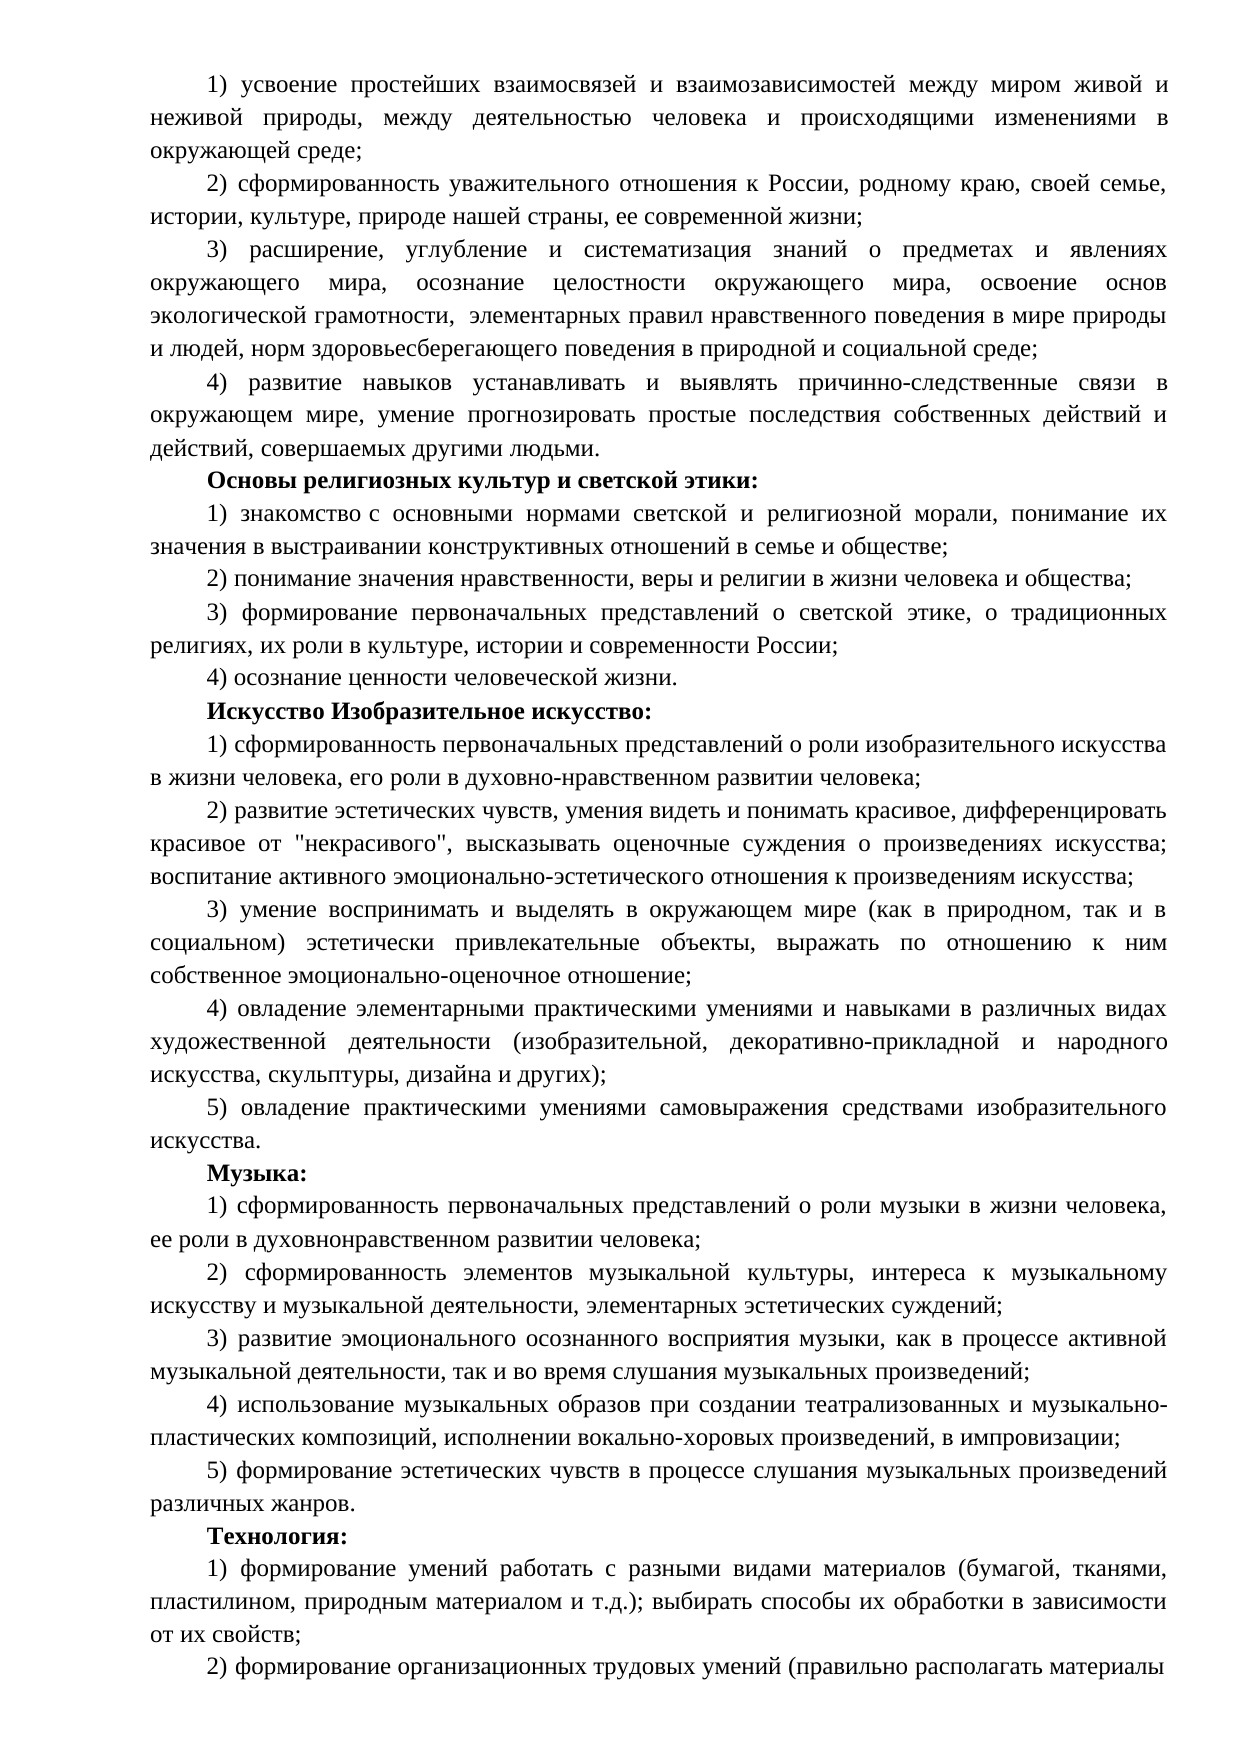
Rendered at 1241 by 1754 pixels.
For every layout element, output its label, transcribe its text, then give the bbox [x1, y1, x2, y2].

list формирование эстетических чувств в процессе слушания музыкальных произведений различных жанров. [150, 1455, 1168, 1517]
list овладение практическими умениями самовыражения средствами изобразительного искусства. [150, 1092, 1167, 1154]
list сформированность первоначальных представлений о роли изобразительного искусства в жизни человека, его роли в духовно-нравственном развитии человека; [150, 729, 1167, 791]
subtitle Основы религиозных культур и светской этики: [207, 466, 1238, 494]
list развитие эстетических чувств, умения видеть и понимать красивое, дифференцировать красивое от "некрасивого", высказывать оценочные суждения о произведениях искусства; воспитание активного эмоционально-эстетического отношения к произведениям искусства; [150, 795, 1167, 890]
list использование музыкальных образов при создании театрализованных и музыкально- пластических композиций, исполнении вокально-хоровых произведений, в импровизации; [150, 1389, 1168, 1451]
list умение воспринимать и выделять в окружающем мире (как в природном, так и в социальном) эстетически привлекательные объекты, выражать по отношению к ним собственное эмоционально-оценочное отношение; [150, 894, 1167, 989]
list формирование организационных трудовых умений (правильно располагать материалы [206, 1652, 1238, 1681]
subtitle Искусство Изобразительное искусство: [207, 696, 1238, 725]
subtitle Музыка: [207, 1158, 1238, 1187]
list сформированность элементов музыкальной культуры, интереса к музыкальному искусству и музыкальной деятельности, элементарных эстетических суждений; [150, 1257, 1168, 1319]
list расширение, углубление и систематизация знаний о предметах и явлениях окружающего мира, осознание целостности окружающего мира, освоение основ экологической грамотности, элементарных правил нравственного поведения в мире природы и людей, норм здоровьесберегающего поведения в природной и социальной среде; [150, 234, 1167, 362]
list формирование первоначальных представлений о светской этике, о традиционных религиях, их роли в культуре, истории и современности России; [150, 597, 1167, 659]
list сформированность уважительного отношения к России, родному краю, своей семье, истории, культуре, природе нашей страны, ее современной жизни; [150, 168, 1167, 230]
list осознание ценности человеческой жизни. [206, 663, 1238, 692]
list знакомство с основными нормами светской и религиозной морали, понимание их значения в выстраивании конструктивных отношений в семье и обществе; [150, 498, 1167, 560]
list формирование умений работать с разными видами материалов (бумагой, тканями, пластилином, природным материалом и т.д.); выбирать способы их обработки в зависимости от их свойств; [150, 1553, 1168, 1648]
list развитие эмоционального осознанного восприятия музыки, как в процессе активной музыкальной деятельности, так и во время слушания музыкальных произведений; [150, 1323, 1167, 1385]
list овладение элементарными практическими умениями и навыками в различных видах художественной деятельности (изобразительной, декоративно-прикладной и народного искусства, скульптуры, дизайна и других); [150, 993, 1168, 1088]
list сформированность первоначальных представлений о роли музыки в жизни человека, ее роли в духовнонравственном развитии человека; [150, 1191, 1167, 1252]
list понимание значения нравственности, веры и религии в жизни человека и общества; [206, 564, 1238, 593]
list развитие навыков устанавливать и выявлять причинно-следственные связи в окружающем мире, умение прогнозировать простые последствия собственных действий и действий, совершаемых другими людьми. [150, 367, 1168, 461]
subtitle Технология: [207, 1521, 1238, 1550]
list усвоение простейших взаимосвязей и взаимозависимостей между миром живой и неживой природы, между деятельностью человека и происходящими изменениями в окружающей среде; [150, 69, 1169, 163]
